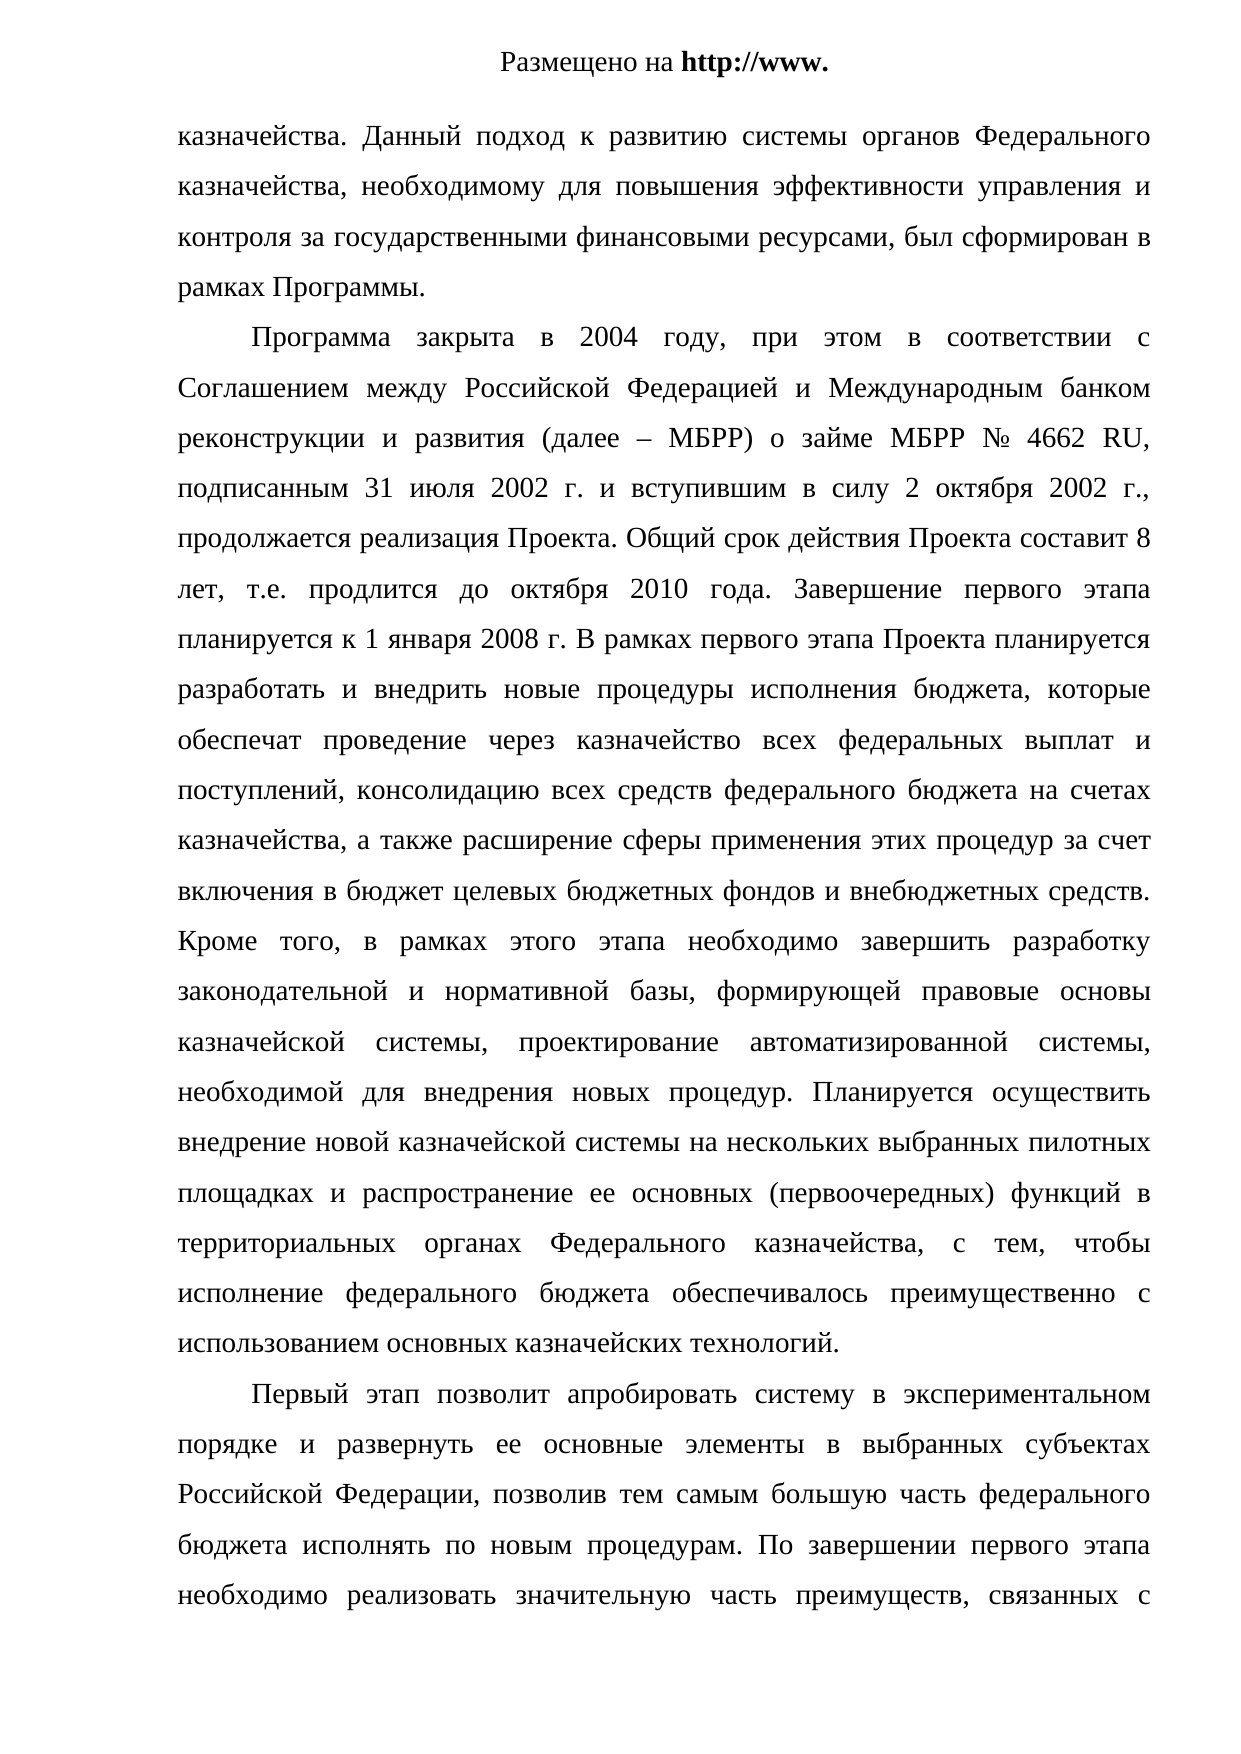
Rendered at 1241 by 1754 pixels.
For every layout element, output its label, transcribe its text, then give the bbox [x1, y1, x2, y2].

text Программа закрыта в 2004 году, при этом в соответствии с Соглашением между Российской Федерацией и Международным банком реконструкции и развития (далее – МБРР) о займе МБРР № 4662 RU, подписанным 31 июля . и вступившим в силу 2 октября ., продолжается реализация Проекта. Общий срок действия Проекта составит 8 лет, т.е. продлится до октября 2010 года. Завершение первого этапа планируется к 1 января . В рамках первого этапа Проекта планируется разработать и внедрить новые процедуры исполнения бюджета, которые обеспечат проведение через казначейство всех федеральных выплат и поступлений, консолидацию всех средств федерального бюджета на счетах казначейства, а также расширение сферы применения этих процедур за счет включения в бюджет целевых бюджетных фондов и внебюджетных средств. Кроме того, в рамках этого этапа необходимо завершить разработку законодательной и нормативной базы, формирующей правовые основы казначейской системы, проектирование автоматизированной системы, необходимой для внедрения новых процедур. Планируется осуществить внедрение новой казначейской системы на нескольких выбранных пилотных площадках и распространение ее основных (первоочередных) функций в территориальных органах Федерального казначейства, с тем, чтобы исполнение федерального бюджета обеспечивалось преимущественно с использованием основных казначейских технологий. [177, 319, 1152, 1359]
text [177, 118, 1152, 303]
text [177, 1376, 1152, 1611]
